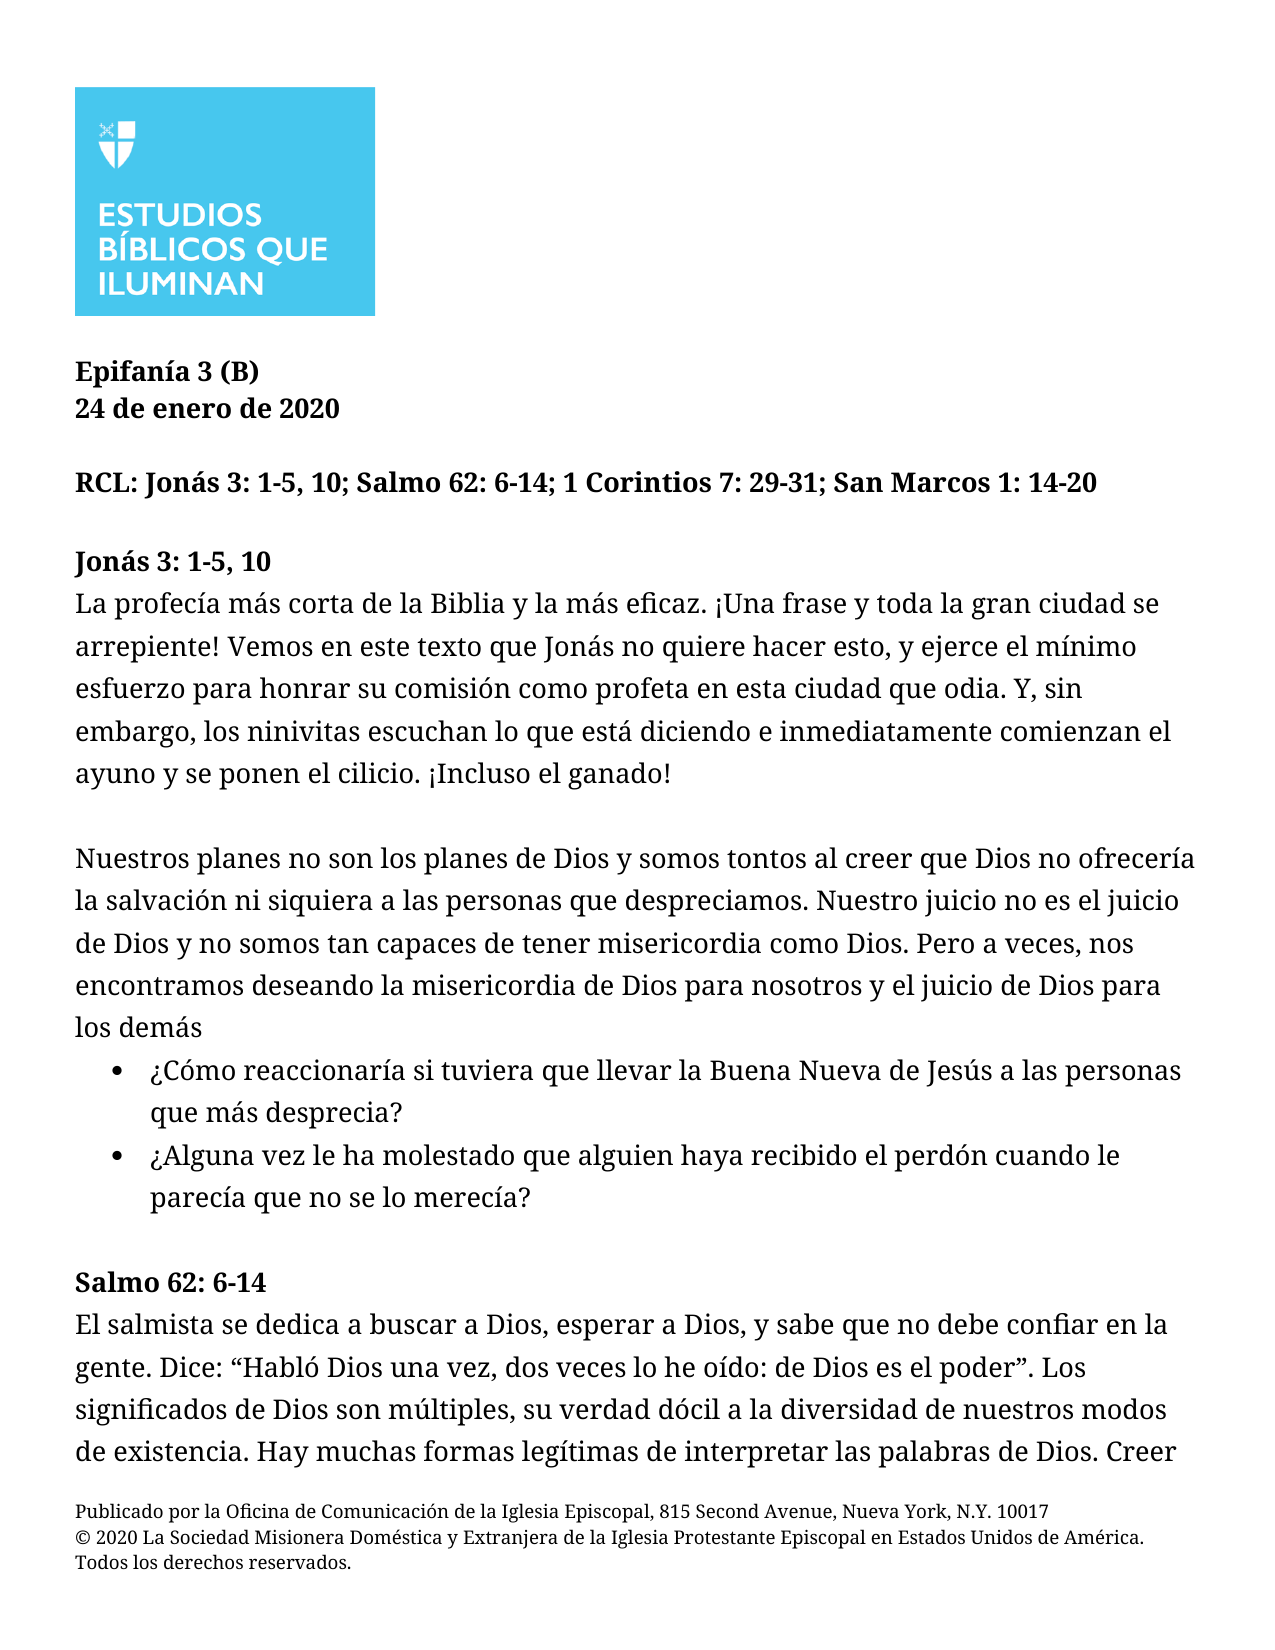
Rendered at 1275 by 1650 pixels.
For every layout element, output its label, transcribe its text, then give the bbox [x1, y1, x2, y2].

text 24 de enero de 2020 [75, 389, 1200, 426]
text Salmo 62: 6-14 [75, 1263, 1200, 1300]
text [75, 1306, 1200, 1470]
text Epifanía 3 (B) [75, 353, 1200, 389]
text La profecía más corta de la Biblia y la más eficaz. ¡Una frase y toda la gran ciudad se arrepiente! Vemos en este texto que Jonás no quiere hacer esto, y ejerce el mínimo esfuerzo para honrar su comisión como profeta en esta ciudad que odia. Y, sin embargo, los ninivitas escuchan lo que está diciendo e inmediatamente comienzan el ayuno y se ponen el cilicio. ¡Incluso el ganado! [75, 585, 1200, 791]
picture [75, 87, 375, 316]
list ¿Alguna vez le ha molestado que alguien haya recibido el perdón cuando le parecía que no se lo merecía? [112, 1136, 1200, 1215]
text Jonás 3: 1-5, 10 [75, 543, 1200, 579]
text Nuestros planes no son los planes de Dios y somos tontos al creer que Dios no ofrecería la salvación ni siquiera a las personas que despreciamos. Nuestro juicio no es el juicio de Dios y no somos tan capaces de tener misericordia como Dios. Pero a veces, nos encontramos deseando la misericordia de Dios para nosotros y el juicio de Dios para los demás [75, 839, 1200, 1046]
text RCL: Jonás 3: 1-5, 10; Salmo 62: 6-14; 1 Corintios 7: 29-31; San Marcos 1: 14-20 [75, 463, 1200, 500]
list ¿Cómo reaccionaría si tuviera que llevar la Buena Nueva de Jesús a las personas que más desprecia? [112, 1051, 1200, 1131]
